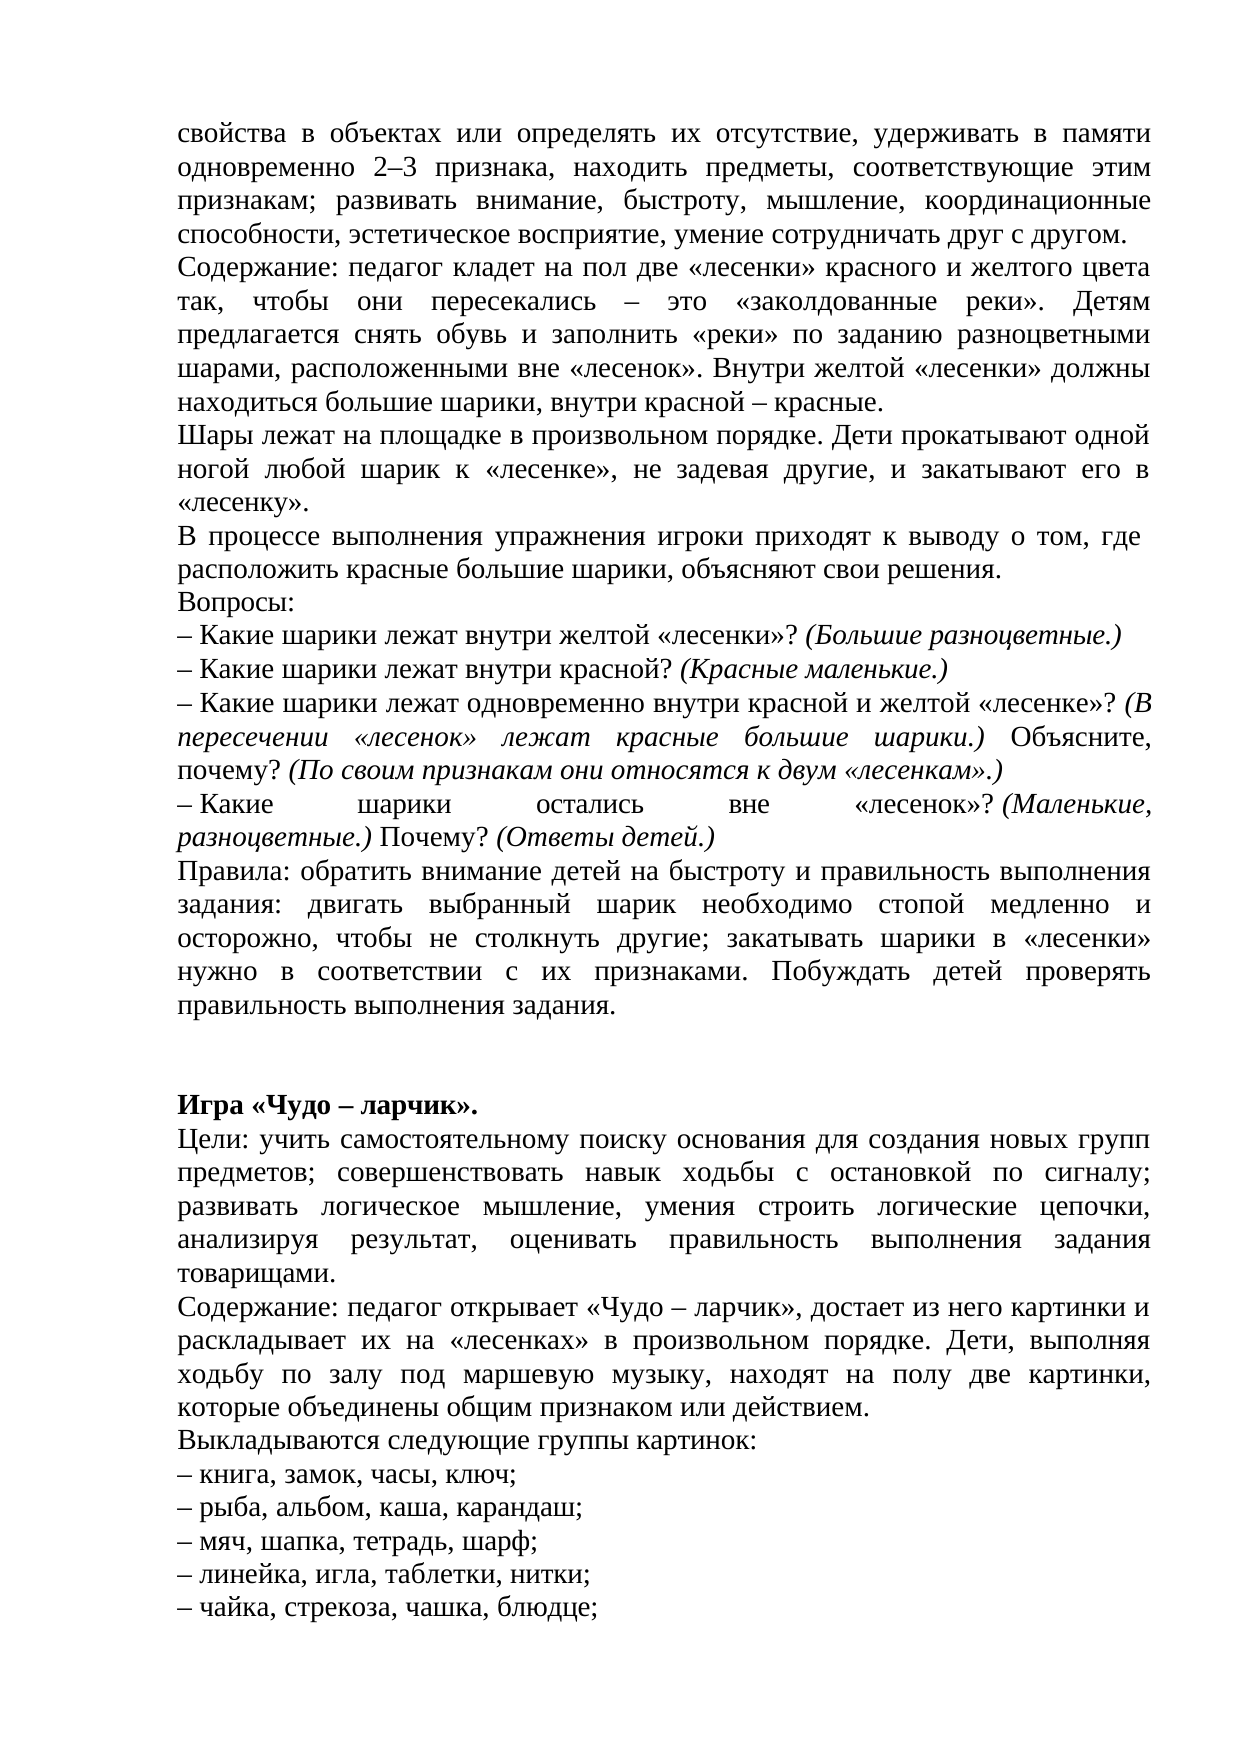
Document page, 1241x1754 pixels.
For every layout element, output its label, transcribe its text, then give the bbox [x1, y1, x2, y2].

text «лесенку». [177, 484, 1178, 518]
text Содержание: педагог кладет на пол две «лесенки» красного и желтого цвета так, чтобы они пересекались – это «заколдованные реки». Детям предлагается снять обувь и заполнить «реки» по заданию разноцветными шарами, расположенными вне «лесенок». Внутри желтой «лесенки» должны находиться большие шарики, внутри красной – красные. [177, 249, 1152, 417]
text Шары лежат на площадке в произвольном порядке. Дети прокатывают одной ногой любой шарик к «лесенке», не задевая другие, и закатывают его в [177, 417, 1151, 484]
subtitle Игра «Чудо – ларчик». [177, 1088, 1178, 1121]
list линейка, игла, таблетки, нитки; [177, 1557, 1178, 1590]
text Содержание: педагог открывает «Чудо – ларчик», достает из него картинки и раскладывает их на «лесенках» в произвольном порядке. Дети, выполняя ходьбу по залу под маршевую музыку, находят на полу две картинки, которые объединены общим признаком или действием. [177, 1289, 1151, 1423]
text Цели: учить самостоятельному поиску основания для создания новых групп предметов; совершенствовать навык ходьбы с остановкой по сигналу; развивать логическое мышление, умения строить логические цепочки, анализируя результат, оценивать правильность выполнения задания товарищами. [177, 1121, 1151, 1289]
list Какие шарики лежат внутри красной? (Красные маленькие.) [177, 652, 1178, 685]
list Какие шарики остались вне «лесенок»? (Маленькие, разноцветные.) Почему? (Ответы детей.) [177, 786, 1152, 853]
list мяч, шапка, тетрадь, шарф; [177, 1523, 1178, 1557]
text свойства в объектах или определять их отсутствие, удерживать в памяти одновременно 2–3 признака, находить предметы, соответствующие этим признакам; развивать внимание, быстроту, мышление, координационные способности, эстетическое восприятие, умение сотрудничать друг с другом. [177, 115, 1152, 249]
list Какие шарики лежат одновременно внутри красной и желтой «лесенке»? (В пересечении «лесенок» лежат красные большие шарики.) Объясните, почему? (По своим признакам они относятся к двум «лесенкам».) [177, 685, 1152, 786]
list чайка, стрекоза, чашка, блюдце; [177, 1590, 1178, 1624]
text Выкладываются следующие группы картинок: [177, 1423, 1178, 1456]
text Вопросы: [177, 585, 1178, 618]
text Правила: обратить внимание детей на быстроту и правильность выполнения задания: двигать выбранный шарик необходимо стопой медленно и осторожно, чтобы не столкнуть другие; закатывать шарики в «лесенки» нужно в соответствии с их признаками. Побуждать детей проверять правильность выполнения задания. [177, 853, 1152, 1021]
text В процессе выполнения упражнения игроки приходят к выводу о том, где расположить красные большие шарики, объясняют свои решения. [177, 518, 1178, 585]
list Какие шарики лежат внутри желтой «лесенки»? (Большие разноцветные.) [177, 618, 1178, 652]
list рыба, альбом, каша, карандаш; [177, 1490, 1178, 1523]
list книга, замок, часы, ключ; [177, 1456, 1178, 1490]
